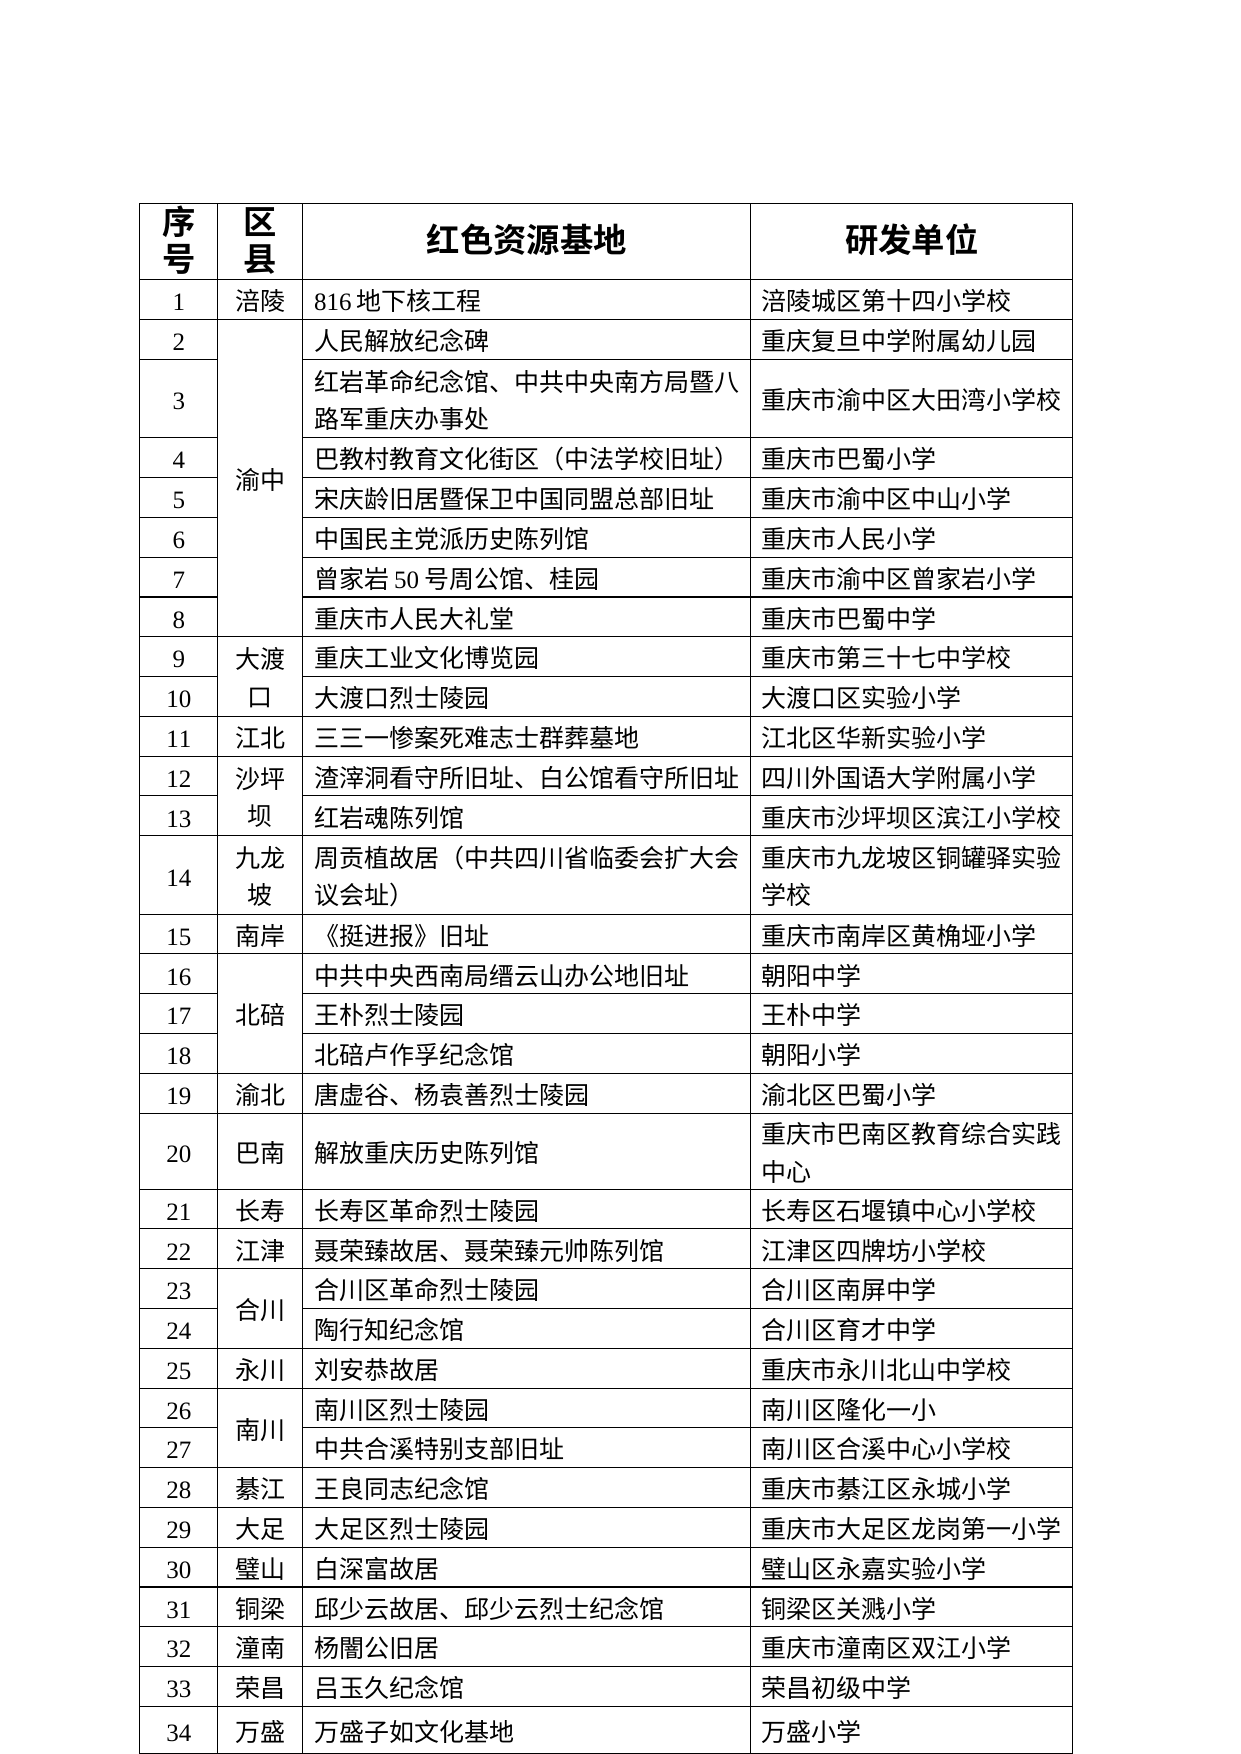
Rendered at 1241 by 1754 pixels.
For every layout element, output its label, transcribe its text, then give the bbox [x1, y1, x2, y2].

table_cell 聂荣臻故居、聂荣臻元帅陈列馆 [303, 1229, 750, 1268]
table_cell 长寿区石堰镇中心小学校 [751, 1190, 1072, 1228]
table_cell 4 [140, 438, 217, 477]
table_cell 25 [140, 1349, 217, 1387]
table_cell 10 [140, 677, 217, 716]
table_cell 荣昌初级中学 [751, 1667, 1072, 1706]
table_cell 24 [140, 1309, 217, 1348]
table_cell 1 [140, 280, 217, 319]
table_cell 璧山区永嘉实验小学 [751, 1548, 1072, 1586]
table_cell 6 [140, 518, 217, 557]
table_cell 渣滓洞看守所旧址、白公馆看守所旧址 [303, 757, 750, 795]
table_cell 万盛 [218, 1707, 302, 1753]
table_cell 江津区四牌坊小学校 [751, 1229, 1072, 1268]
table_cell 唐虚谷、杨袁善烈士陵园 [303, 1074, 750, 1112]
table_cell 重庆市潼南区双江小学 [751, 1627, 1072, 1666]
table_cell 重庆市沙坪坝区滨江小学校 [751, 796, 1072, 835]
table_cell 宋庆龄旧居暨保卫中国同盟总部旧址 [303, 478, 750, 517]
table_cell 重庆市人民小学 [751, 518, 1072, 557]
table_cell 江北 [218, 717, 302, 756]
table_cell 重庆市永川北山中学校 [751, 1349, 1072, 1387]
table_cell 陶行知纪念馆 [303, 1309, 750, 1348]
table_cell 万盛小学 [751, 1707, 1072, 1753]
table_cell 曾家岩50号周公馆、桂园 [303, 558, 750, 596]
table_header 区县 [218, 204, 302, 279]
table_cell 红岩魂陈列馆 [303, 796, 750, 835]
table_cell 33 [140, 1667, 217, 1706]
table_cell 重庆市綦江区永城小学 [751, 1468, 1072, 1507]
table_cell 四川外国语大学附属小学 [751, 757, 1072, 795]
table_cell 26 [140, 1389, 217, 1427]
table_cell 8 [140, 598, 217, 636]
table_cell 重庆市巴蜀中学 [751, 598, 1072, 636]
table_cell 永川 [218, 1349, 302, 1387]
table_cell 巴南 [218, 1114, 302, 1188]
table_cell 13 [140, 796, 217, 835]
table_cell 重庆市南岸区黄桷垭小学 [751, 915, 1072, 953]
table_cell 南川区合溪中心小学校 [751, 1428, 1072, 1467]
table_cell 沙坪坝 [218, 757, 302, 835]
table_cell 11 [140, 717, 217, 756]
table_cell 南川区隆化一小 [751, 1389, 1072, 1427]
table_cell 重庆市渝中区大田湾小学校 [751, 360, 1072, 437]
table_cell 重庆复旦中学附属幼儿园 [751, 320, 1072, 359]
table_header 序号 [140, 204, 217, 279]
table_header 研发单位 [751, 204, 1072, 279]
table_cell 白深富故居 [303, 1548, 750, 1586]
table_cell 816地下核工程 [303, 280, 750, 319]
table_cell 大渡口 [218, 637, 302, 716]
table_cell 巴教村教育文化街区（中法学校旧址） [303, 438, 750, 477]
table_cell 重庆工业文化博览园 [303, 637, 750, 676]
table_cell 重庆市渝中区曾家岩小学 [751, 558, 1072, 596]
table_cell 32 [140, 1627, 217, 1666]
table_cell 南川区烈士陵园 [303, 1389, 750, 1427]
table_cell 荣昌 [218, 1667, 302, 1706]
table_cell 渝中 [218, 320, 302, 636]
table_cell 28 [140, 1468, 217, 1507]
table_cell 王良同志纪念馆 [303, 1468, 750, 1507]
table_cell 合川区育才中学 [751, 1309, 1072, 1348]
table_cell 璧山 [218, 1548, 302, 1586]
table_cell 王朴中学 [751, 994, 1072, 1033]
table_cell 15 [140, 915, 217, 953]
table_cell 重庆市巴南区教育综合实践中心 [751, 1114, 1072, 1188]
table_cell 长寿 [218, 1190, 302, 1228]
table_cell 吕玉久纪念馆 [303, 1667, 750, 1706]
table_cell 綦江 [218, 1468, 302, 1507]
table_cell 解放重庆历史陈列馆 [303, 1114, 750, 1188]
table_cell 大渡口区实验小学 [751, 677, 1072, 716]
table_cell 朝阳小学 [751, 1034, 1072, 1073]
table_cell 铜梁 [218, 1588, 302, 1626]
table_cell 大足区烈士陵园 [303, 1508, 750, 1547]
table_cell 重庆市九龙坡区铜罐驿实验学校 [751, 836, 1072, 913]
table_cell 潼南 [218, 1627, 302, 1666]
table_cell 朝阳中学 [751, 954, 1072, 993]
table_cell 邱少云故居、邱少云烈士纪念馆 [303, 1588, 750, 1626]
table_cell 18 [140, 1034, 217, 1073]
table_cell 南川 [218, 1389, 302, 1467]
table_cell 九龙坡 [218, 836, 302, 913]
table_cell 23 [140, 1269, 217, 1308]
table_cell 27 [140, 1428, 217, 1467]
table_cell 重庆市人民大礼堂 [303, 598, 750, 636]
table_cell 16 [140, 954, 217, 993]
table_cell 合川区革命烈士陵园 [303, 1269, 750, 1308]
table_cell 14 [140, 836, 217, 913]
table_cell 34 [140, 1707, 217, 1753]
table_cell 20 [140, 1114, 217, 1188]
table_cell 中共合溪特别支部旧址 [303, 1428, 750, 1467]
table_cell 北碚 [218, 954, 302, 1073]
table_cell 人民解放纪念碑 [303, 320, 750, 359]
table_cell 铜梁区关溅小学 [751, 1588, 1072, 1626]
table_cell 中国民主党派历史陈列馆 [303, 518, 750, 557]
table_cell 长寿区革命烈士陵园 [303, 1190, 750, 1228]
table_cell 重庆市大足区龙岗第一小学 [751, 1508, 1072, 1547]
table_cell 9 [140, 637, 217, 676]
table_cell 重庆市第三十七中学校 [751, 637, 1072, 676]
table_cell 22 [140, 1229, 217, 1268]
table_cell 重庆市渝中区中山小学 [751, 478, 1072, 517]
table_cell 5 [140, 478, 217, 517]
table_cell 北碚卢作孚纪念馆 [303, 1034, 750, 1073]
table_cell 涪陵 [218, 280, 302, 319]
table_cell 江北区华新实验小学 [751, 717, 1072, 756]
table_cell 17 [140, 994, 217, 1033]
table_cell 渝北 [218, 1074, 302, 1112]
table_cell 29 [140, 1508, 217, 1547]
table_cell 19 [140, 1074, 217, 1112]
table_cell 大足 [218, 1508, 302, 1547]
table_cell 刘安恭故居 [303, 1349, 750, 1387]
table_cell 江津 [218, 1229, 302, 1268]
table_cell 12 [140, 757, 217, 795]
table_cell 王朴烈士陵园 [303, 994, 750, 1033]
table_cell 涪陵城区第十四小学校 [751, 280, 1072, 319]
table_cell 合川区南屏中学 [751, 1269, 1072, 1308]
table_cell 2 [140, 320, 217, 359]
table_cell 3 [140, 360, 217, 437]
table_cell 21 [140, 1190, 217, 1228]
table_cell 南岸 [218, 915, 302, 953]
table_cell 7 [140, 558, 217, 596]
table_cell 万盛子如文化基地 [303, 1707, 750, 1753]
table_cell 周贡植故居（中共四川省临委会扩大会议会址） [303, 836, 750, 913]
table_cell 杨闇公旧居 [303, 1627, 750, 1666]
table_cell 三三一惨案死难志士群葬墓地 [303, 717, 750, 756]
table_cell 30 [140, 1548, 217, 1586]
table_cell 红岩革命纪念馆、中共中央南方局暨八路军重庆办事处 [303, 360, 750, 437]
table_cell 重庆市巴蜀小学 [751, 438, 1072, 477]
table_cell 合川 [218, 1269, 302, 1348]
table_cell 《挺进报》旧址 [303, 915, 750, 953]
table_cell 中共中央西南局缙云山办公地旧址 [303, 954, 750, 993]
table_cell 渝北区巴蜀小学 [751, 1074, 1072, 1112]
table_cell 大渡口烈士陵园 [303, 677, 750, 716]
table_cell 31 [140, 1588, 217, 1626]
table_header 红色资源基地 [303, 204, 750, 279]
